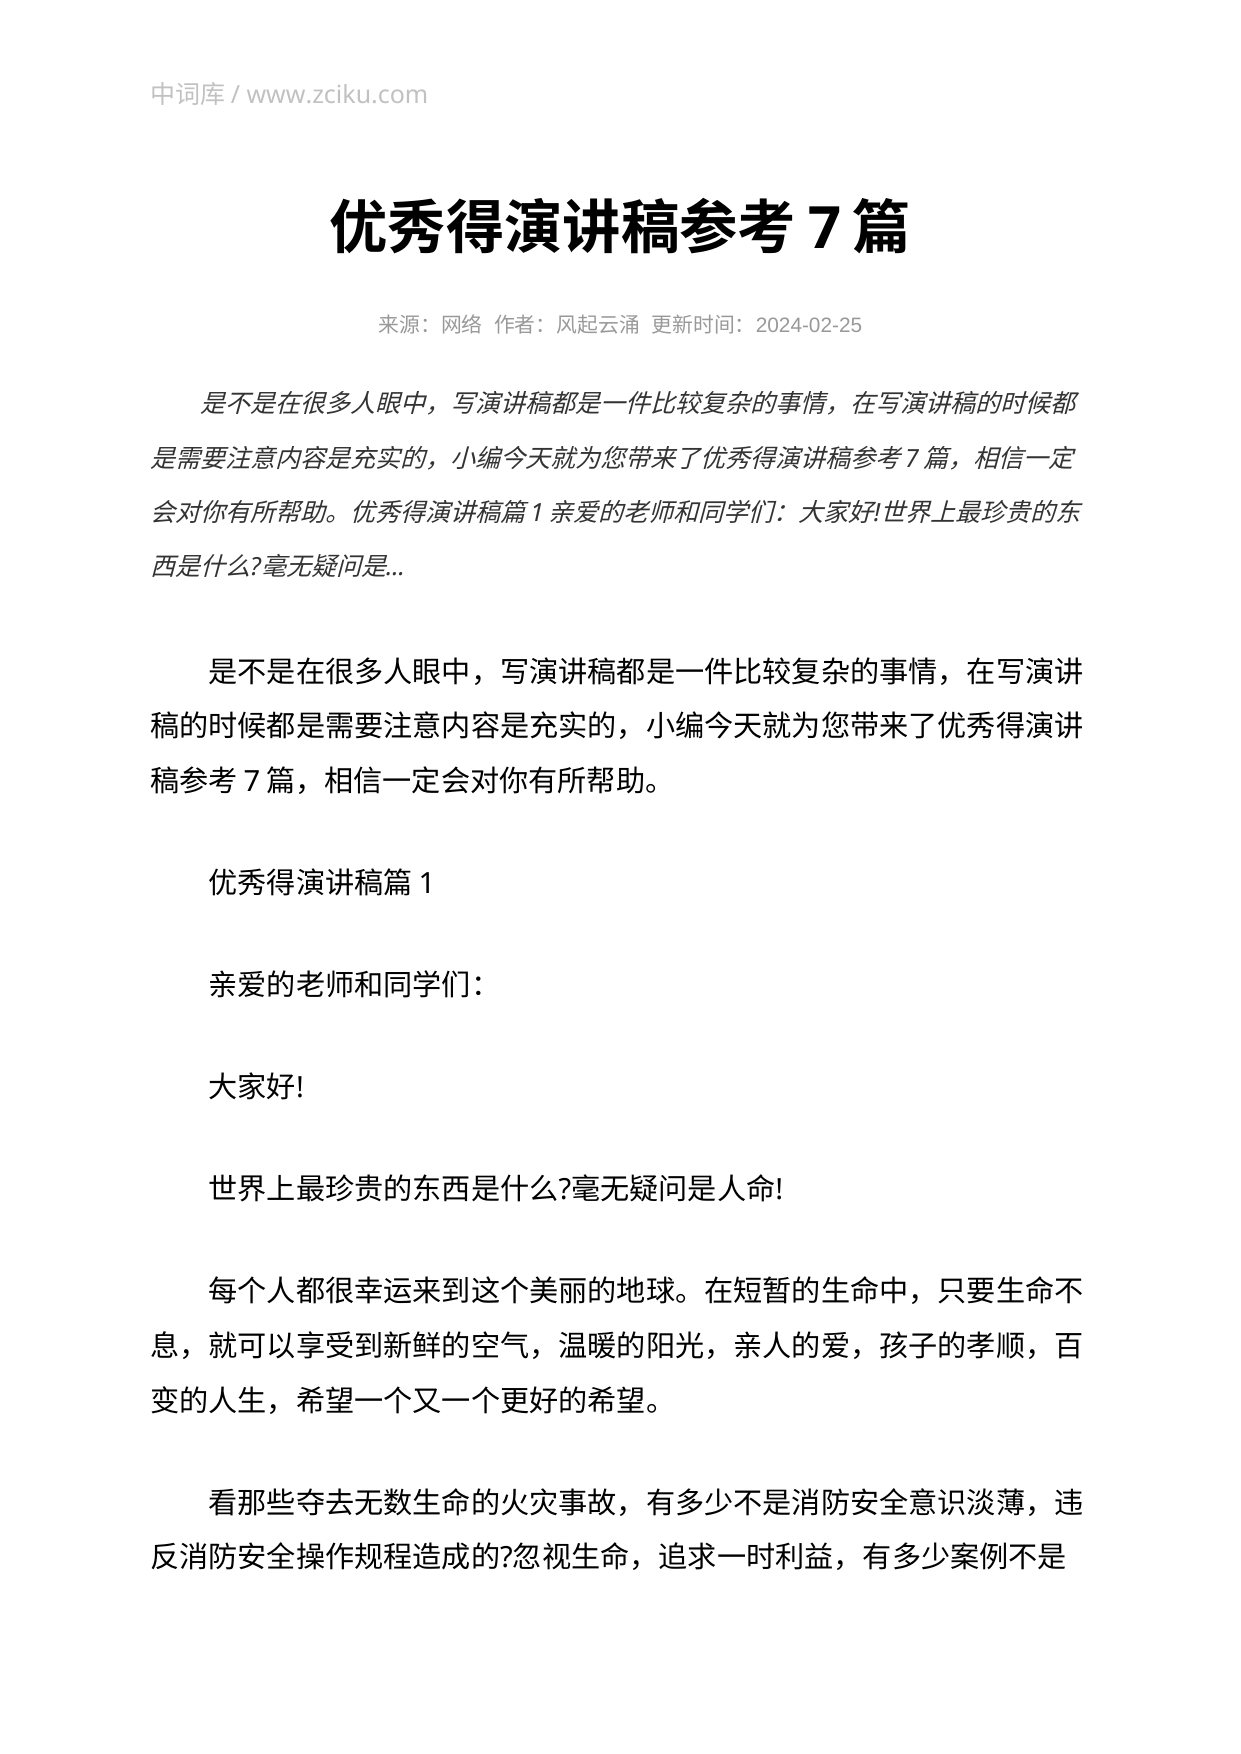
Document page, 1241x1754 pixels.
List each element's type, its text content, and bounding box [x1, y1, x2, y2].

text 大家好! [150, 1064, 1090, 1106]
text 每个人都很幸运来到这个美丽的地球。在短暂的生命中，只要生命不息，就可以享受到新鲜的空气，温暖的阳光，亲人的爱，孩子的孝顺，百变的人生，希望一个又一个更好的希望。 [150, 1268, 1090, 1420]
text 亲爱的老师和同学们： [150, 962, 1090, 1004]
subtitle 优秀得演讲稿参考7篇 [150, 181, 1090, 266]
text 是不是在很多人眼中，写演讲稿都是一件比较复杂的事情，在写演讲稿的时候都是需要注意内容是充实的，小编今天就为您带来了优秀得演讲稿参考7篇，相信一定会对你有所帮助。 [150, 648, 1090, 800]
text 来源：网络 作者：风起云涌 更新时间：2024-02-25 [150, 313, 1090, 337]
text 世界上最珍贵的东西是什么?毫无疑问是人命! [150, 1166, 1090, 1208]
text 是不是在很多人眼中，写演讲稿都是一件比较复杂的事情，在写演讲稿的时候都是需要注意内容是充实的，小编今天就为您带来了优秀得演讲稿参考7篇，相信一定会对你有所帮助。优秀得演讲稿篇1亲爱的老师和同学们：大家好!世界上最珍贵的东西是什么?毫无疑问是... [150, 384, 1090, 583]
text 优秀得演讲稿篇1 [150, 860, 1090, 902]
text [150, 1479, 1090, 1576]
